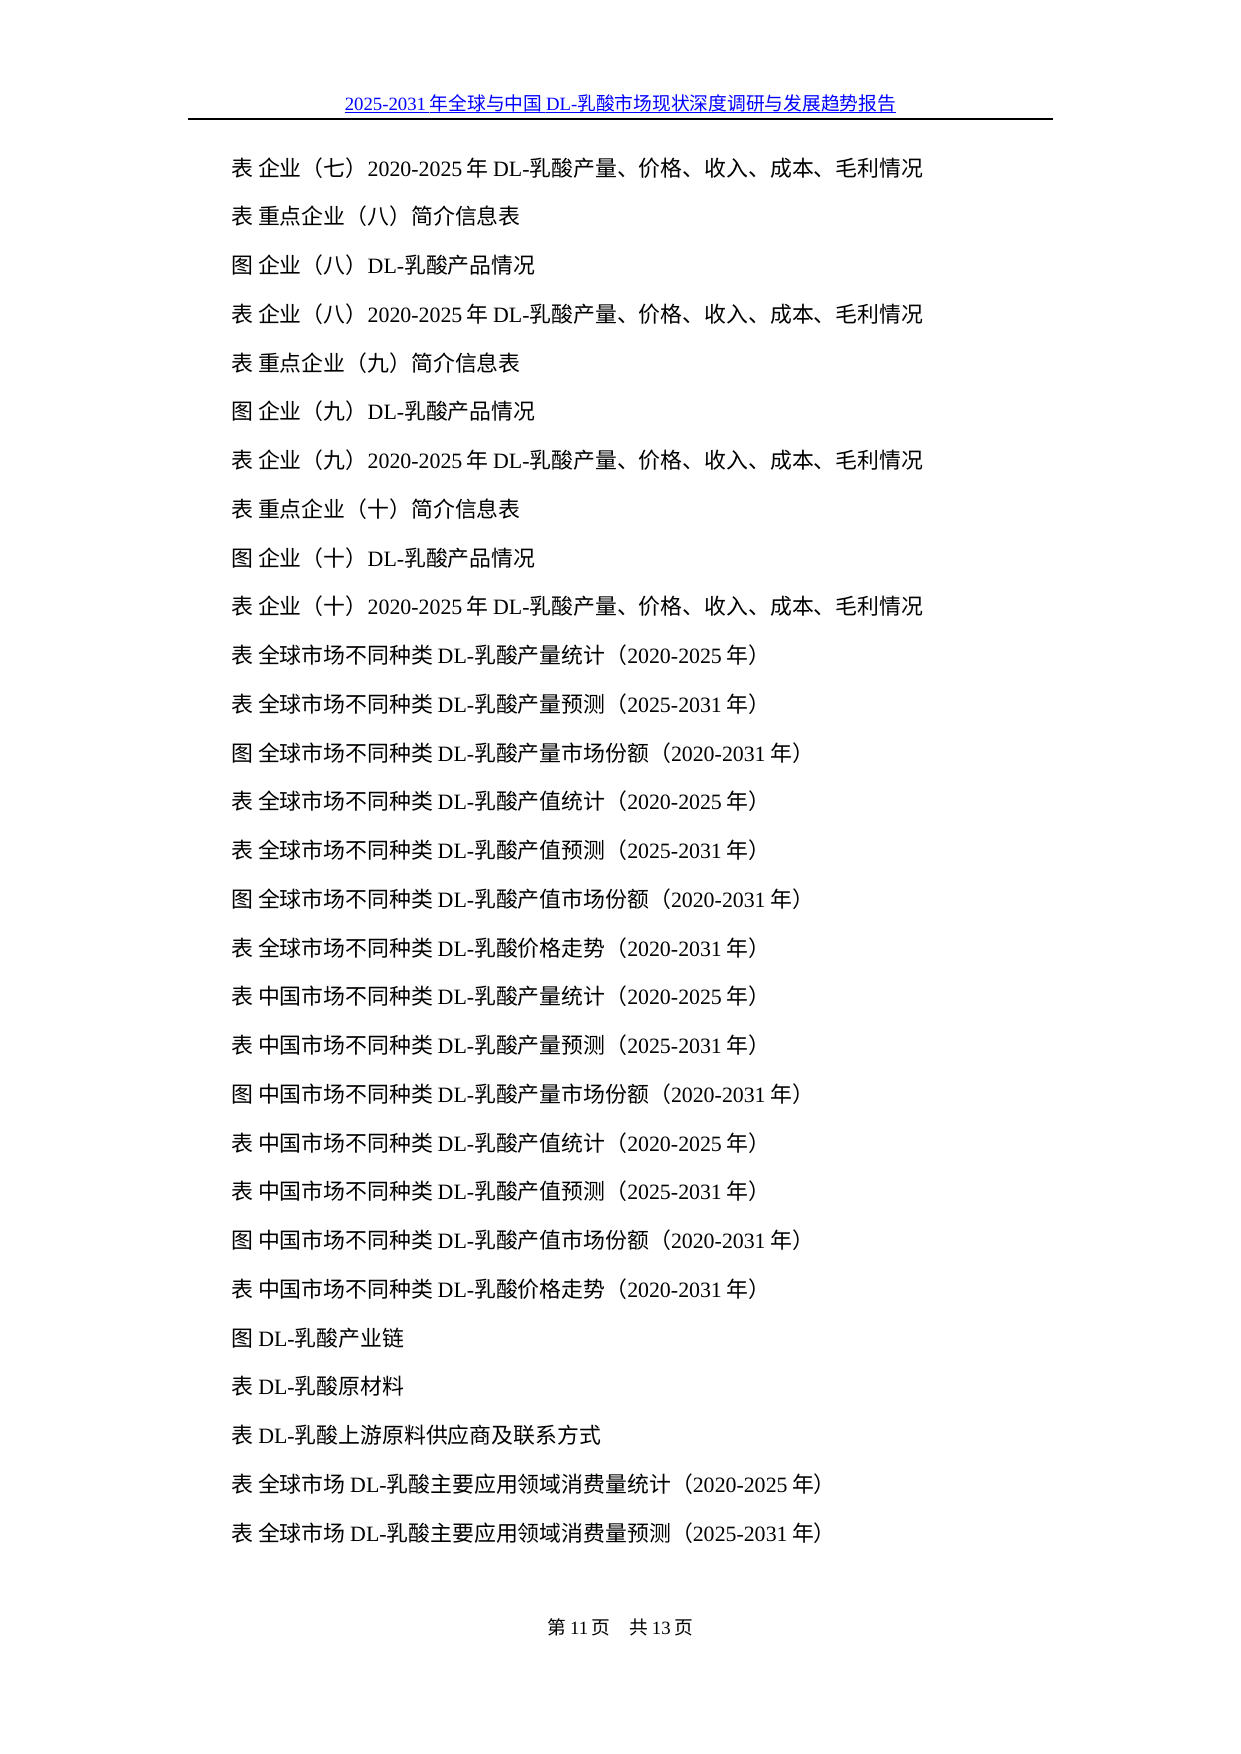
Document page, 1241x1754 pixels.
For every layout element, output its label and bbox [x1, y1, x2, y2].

text [187, 150, 1053, 1548]
